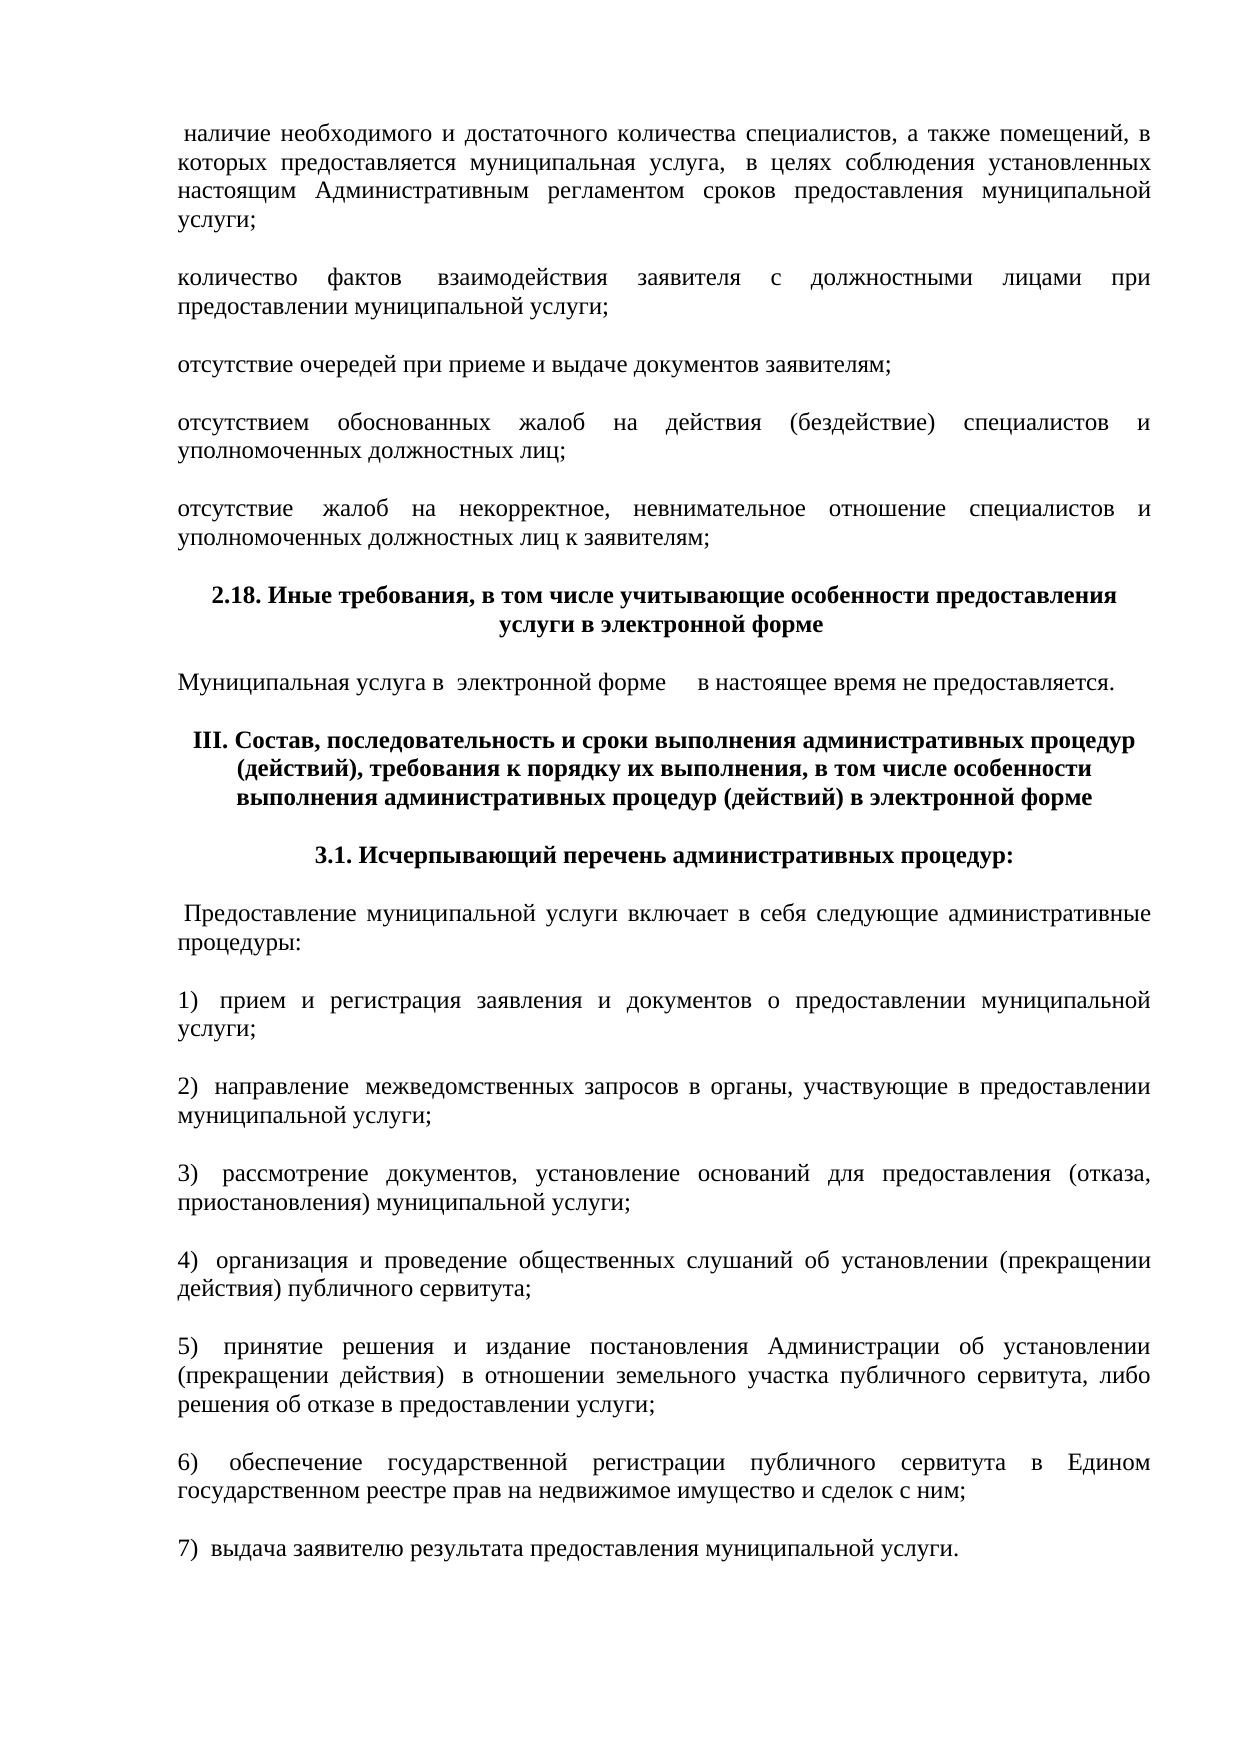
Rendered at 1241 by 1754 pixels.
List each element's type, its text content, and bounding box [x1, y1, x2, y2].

text Муниципальная услуга в электронной форме в настоящее время не предоставляется. [177, 667, 1152, 696]
text 7) выдача заявителю результата предоставления муниципальной услуги. [177, 1533, 1152, 1562]
text 2.18. Иные требования, в том числе учитывающие особенности предоставления услуги в электронной форме [177, 580, 1152, 638]
text отсутствие очередей при приеме и выдаче документов заявителям; [177, 349, 1152, 378]
text 4) организация и проведение общественных слушаний об установлении (прекращении действия) публичного сервитута; [177, 1245, 1152, 1302]
text 5) принятие решения и издание постановления Администрации об установлении (прекращении действия) в отношении земельного участка публичного сервитута, либо решения об отказе в предоставлении услуги; [177, 1331, 1152, 1418]
text количество фактов взаимодействия заявителя с должностными лицами при предоставлении муниципальной услуги; [177, 262, 1152, 320]
text 6) обеспечение государственной регистрации публичного сервитута в Едином государственном реестре прав на недвижимое имущество и сделок с ним; [177, 1447, 1152, 1504]
text 3.1. Исчерпывающий перечень административных процедур: [177, 840, 1152, 869]
text наличие необходимого и достаточного количества специалистов, а также помещений, в которых предоставляется муниципальная услуга, в целях соблюдения установленных настоящим Административным регламентом сроков предоставления муниципальной услуги; [177, 118, 1152, 233]
text отсутствие жалоб на некорректное, невнимательное отношение специалистов и уполномоченных должностных лиц к заявителям; [177, 493, 1152, 551]
text 2) направление межведомственных запросов в органы, участвующие в предоставлении муниципальной услуги; [177, 1071, 1152, 1129]
text III. Состав, последовательность и сроки выполнения административных процедур (действий), требования к порядку их выполнения, в том числе особенности выполнения административных процедур (действий) в электронной форме [177, 725, 1152, 811]
text Предоставление муниципальной услуги включает в себя следующие административные процедуры: [177, 898, 1152, 956]
text 3) рассмотрение документов, установление оснований для предоставления (отказа, приостановления) муниципальной услуги; [177, 1158, 1152, 1216]
text 1) прием и регистрация заявления и документов о предоставлении муниципальной услуги; [177, 985, 1152, 1042]
text отсутствием обоснованных жалоб на действия (бездействие) специалистов и уполномоченных должностных лиц; [177, 407, 1152, 464]
